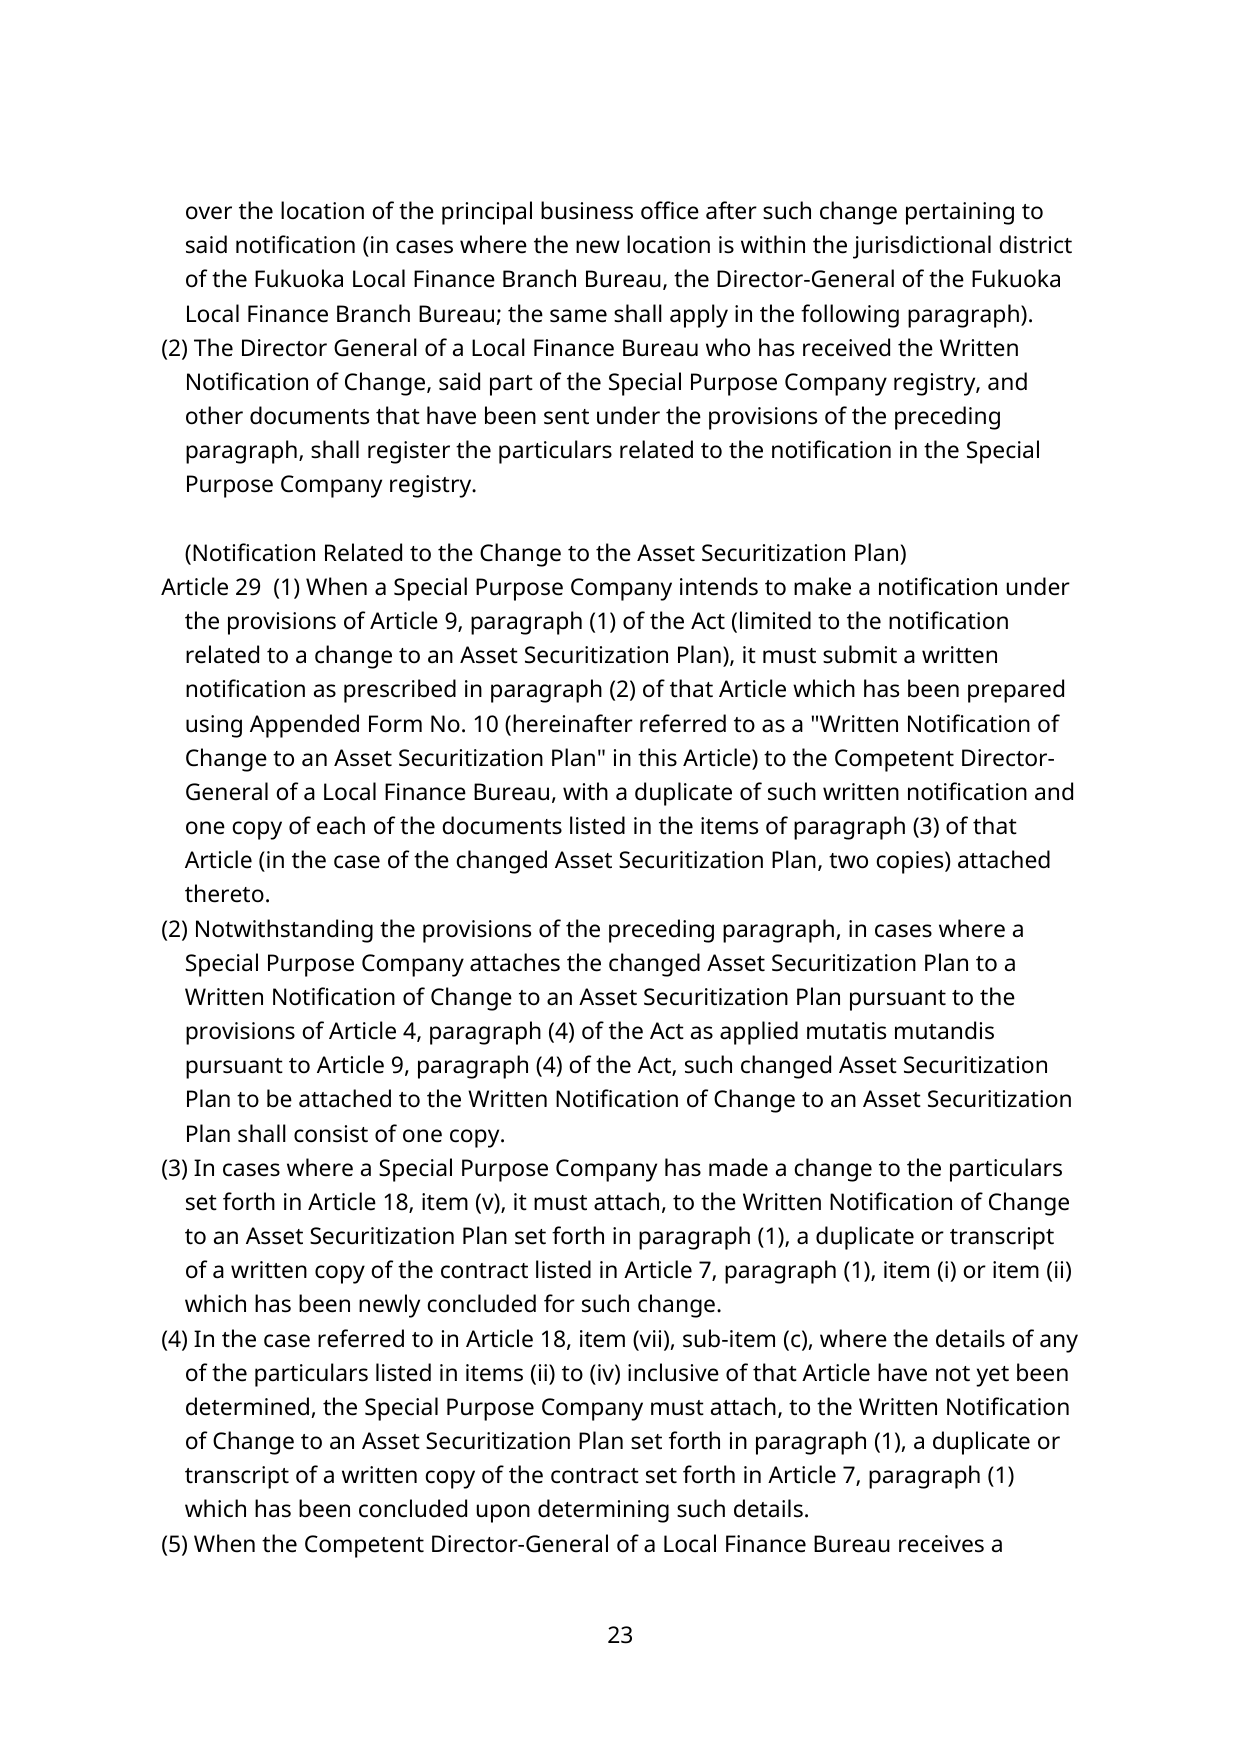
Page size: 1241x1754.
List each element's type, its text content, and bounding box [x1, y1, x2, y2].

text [161, 1526, 1079, 1560]
text (2) The Director General of a Local Finance Bureau who has received the Written Notification of Change, said part of the Special Purpose Company registry, and other documents that have been sent under the provisions of the preceding paragraph, shall register the particulars related to the notification in the Special Purpose Company registry. [161, 330, 1079, 501]
text (4) In the case referred to in Article 18, item (vii), sub-item (c), where the details of any of the particulars listed in items (ii) to (iv) inclusive of that Article have not yet been determined, the Special Purpose Company must attach, to the Written Notification of Change to an Asset Securitization Plan set forth in paragraph (1), a duplicate or transcript of a written copy of the contract set forth in Article 7, paragraph (1) which has been concluded upon determining such details. [161, 1321, 1079, 1526]
text (Notification Related to the Change to the Asset Securitization Plan) [184, 535, 1079, 569]
text (2) Notwithstanding the provisions of the preceding paragraph, in cases where a Special Purpose Company attaches the changed Asset Securitization Plan to a Written Notification of Change to an Asset Securitization Plan pursuant to the provisions of Article 4, paragraph (4) of the Act as applied mutatis mutandis pursuant to Article 9, paragraph (4) of the Act, such changed Asset Securitization Plan to be attached to the Written Notification of Change to an Asset Securitization Plan shall consist of one copy. [161, 911, 1079, 1150]
text (3) In cases where a Special Purpose Company has made a change to the particulars set forth in Article 18, item (v), it must attach, to the Written Notification of Change to an Asset Securitization Plan set forth in paragraph (1), a duplicate or transcript of a written copy of the contract listed in Article 7, paragraph (1), item (i) or item (ii) which has been newly concluded for such change. [161, 1150, 1079, 1321]
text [161, 194, 1079, 330]
text Article 29 (1) When a Special Purpose Company intends to make a notification under the provisions of Article 9, paragraph (1) of the Act (limited to the notification related to a change to an Asset Securitization Plan), it must submit a written notification as prescribed in paragraph (2) of that Article which has been prepared using Appended Form No. 10 (hereinafter referred to as a "Written Notification of Change to an Asset Securitization Plan" in this Article) to the Competent Director-General of a Local Finance Bureau, with a duplicate of such written notification and one copy of each of the documents listed in the items of paragraph (3) of that Article (in the case of the changed Asset Securitization Plan, two copies) attached thereto. [161, 569, 1079, 911]
